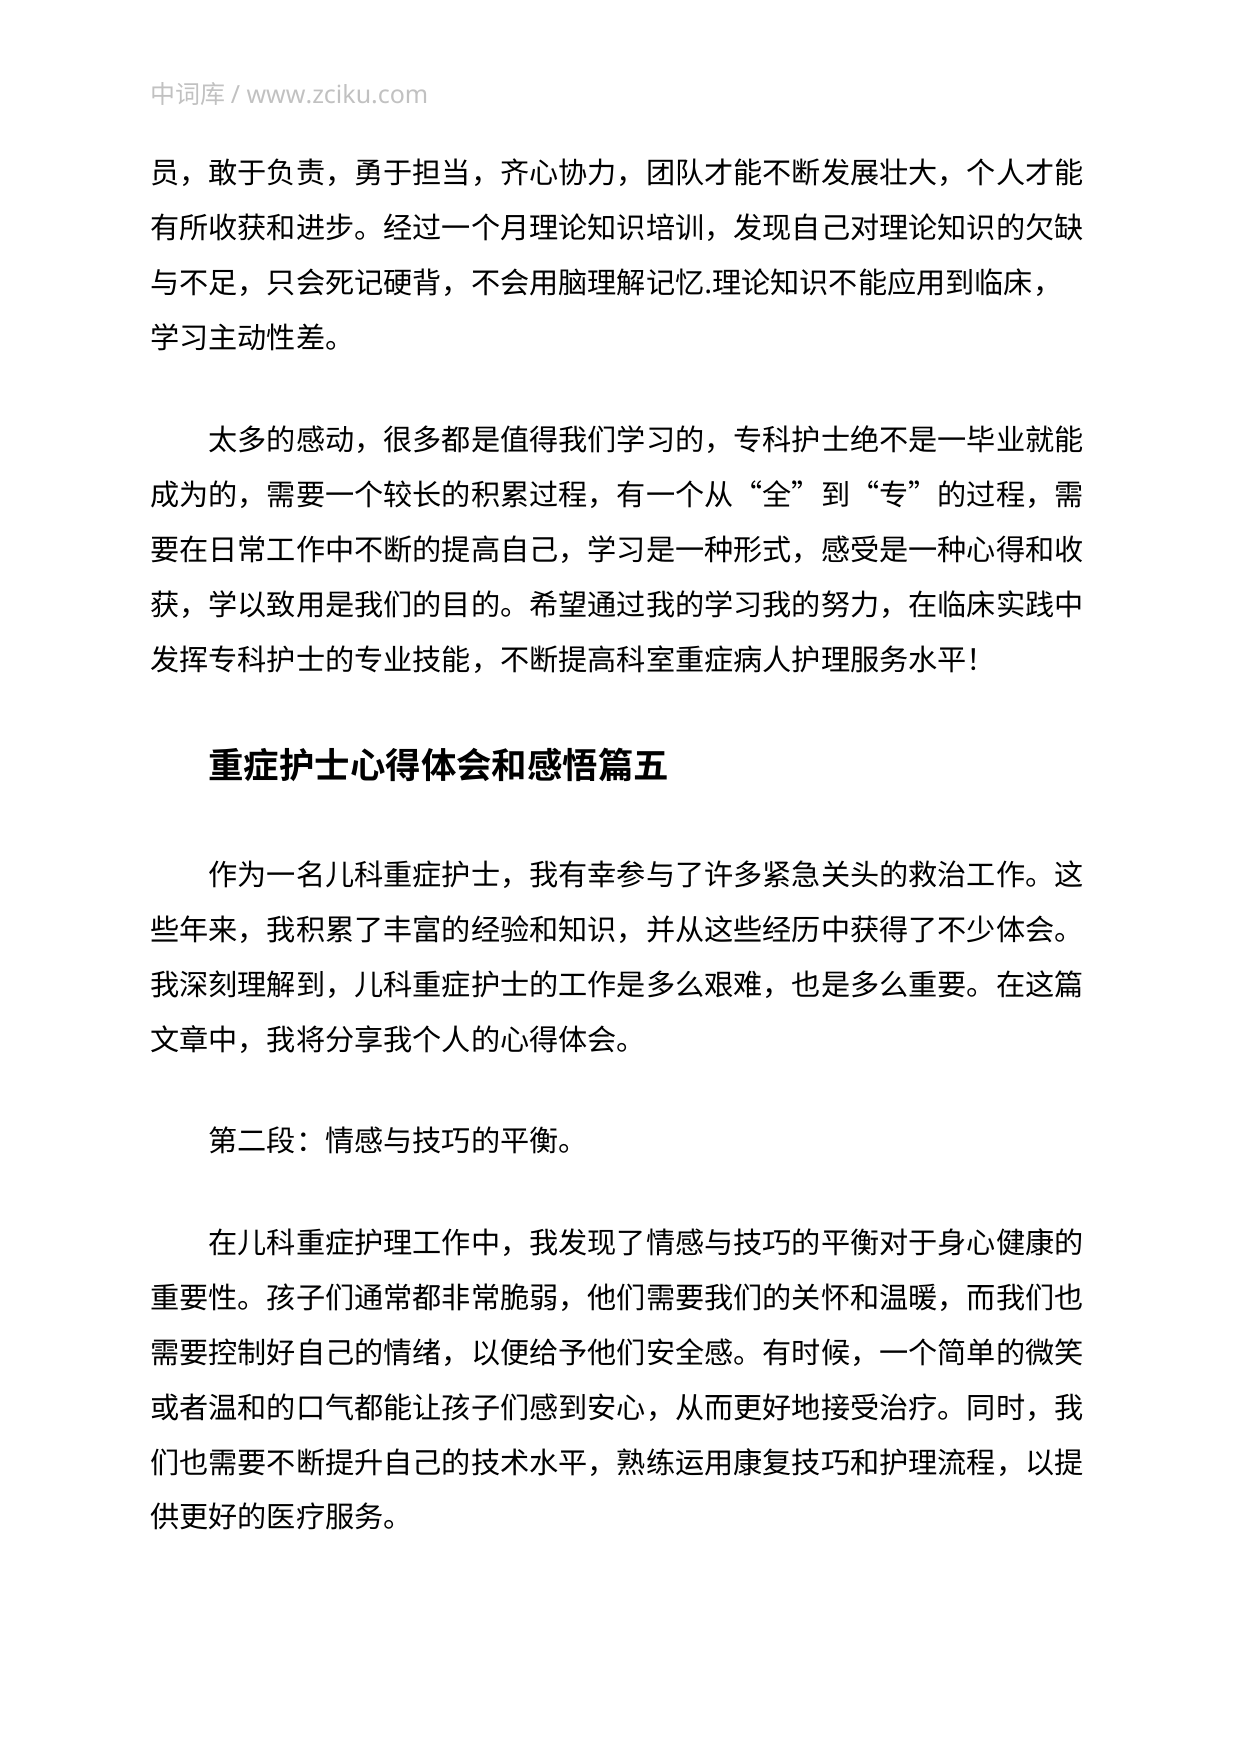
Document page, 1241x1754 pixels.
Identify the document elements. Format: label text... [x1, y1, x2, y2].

text 重症护士心得体会和感悟篇五 [150, 738, 1090, 789]
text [150, 150, 1090, 357]
text 在儿科重症护理工作中，我发现了情感与技巧的平衡对于身心健康的重要性。孩子们通常都非常脆弱，他们需要我们的关怀和温暖，而我们也需要控制好自己的情绪，以便给予他们安全感。有时候，一个简单的微笑或者温和的口气都能让孩子们感到安心，从而更好地接受治疗。同时，我们也需要不断提升自己的技术水平，熟练运用康复技巧和护理流程，以提供更好的医疗服务。 [150, 1219, 1090, 1536]
text 第二段：情感与技巧的平衡。 [150, 1118, 1090, 1160]
text 太多的感动，很多都是值得我们学习的，专科护士绝不是一毕业就能成为的，需要一个较长的积累过程，有一个从“全”到“专”的过程，需要在日常工作中不断的提高自己，学习是一种形式，感受是一种心得和收获，学以致用是我们的目的。希望通过我的学习我的努力，在临床实践中发挥专科护士的专业技能，不断提高科室重症病人护理服务水平！ [150, 417, 1090, 678]
text 作为一名儿科重症护士，我有幸参与了许多紧急关头的救治工作。这些年来，我积累了丰富的经验和知识，并从这些经历中获得了不少体会。我深刻理解到，儿科重症护士的工作是多么艰难，也是多么重要。在这篇文章中，我将分享我个人的心得体会。 [150, 851, 1090, 1058]
